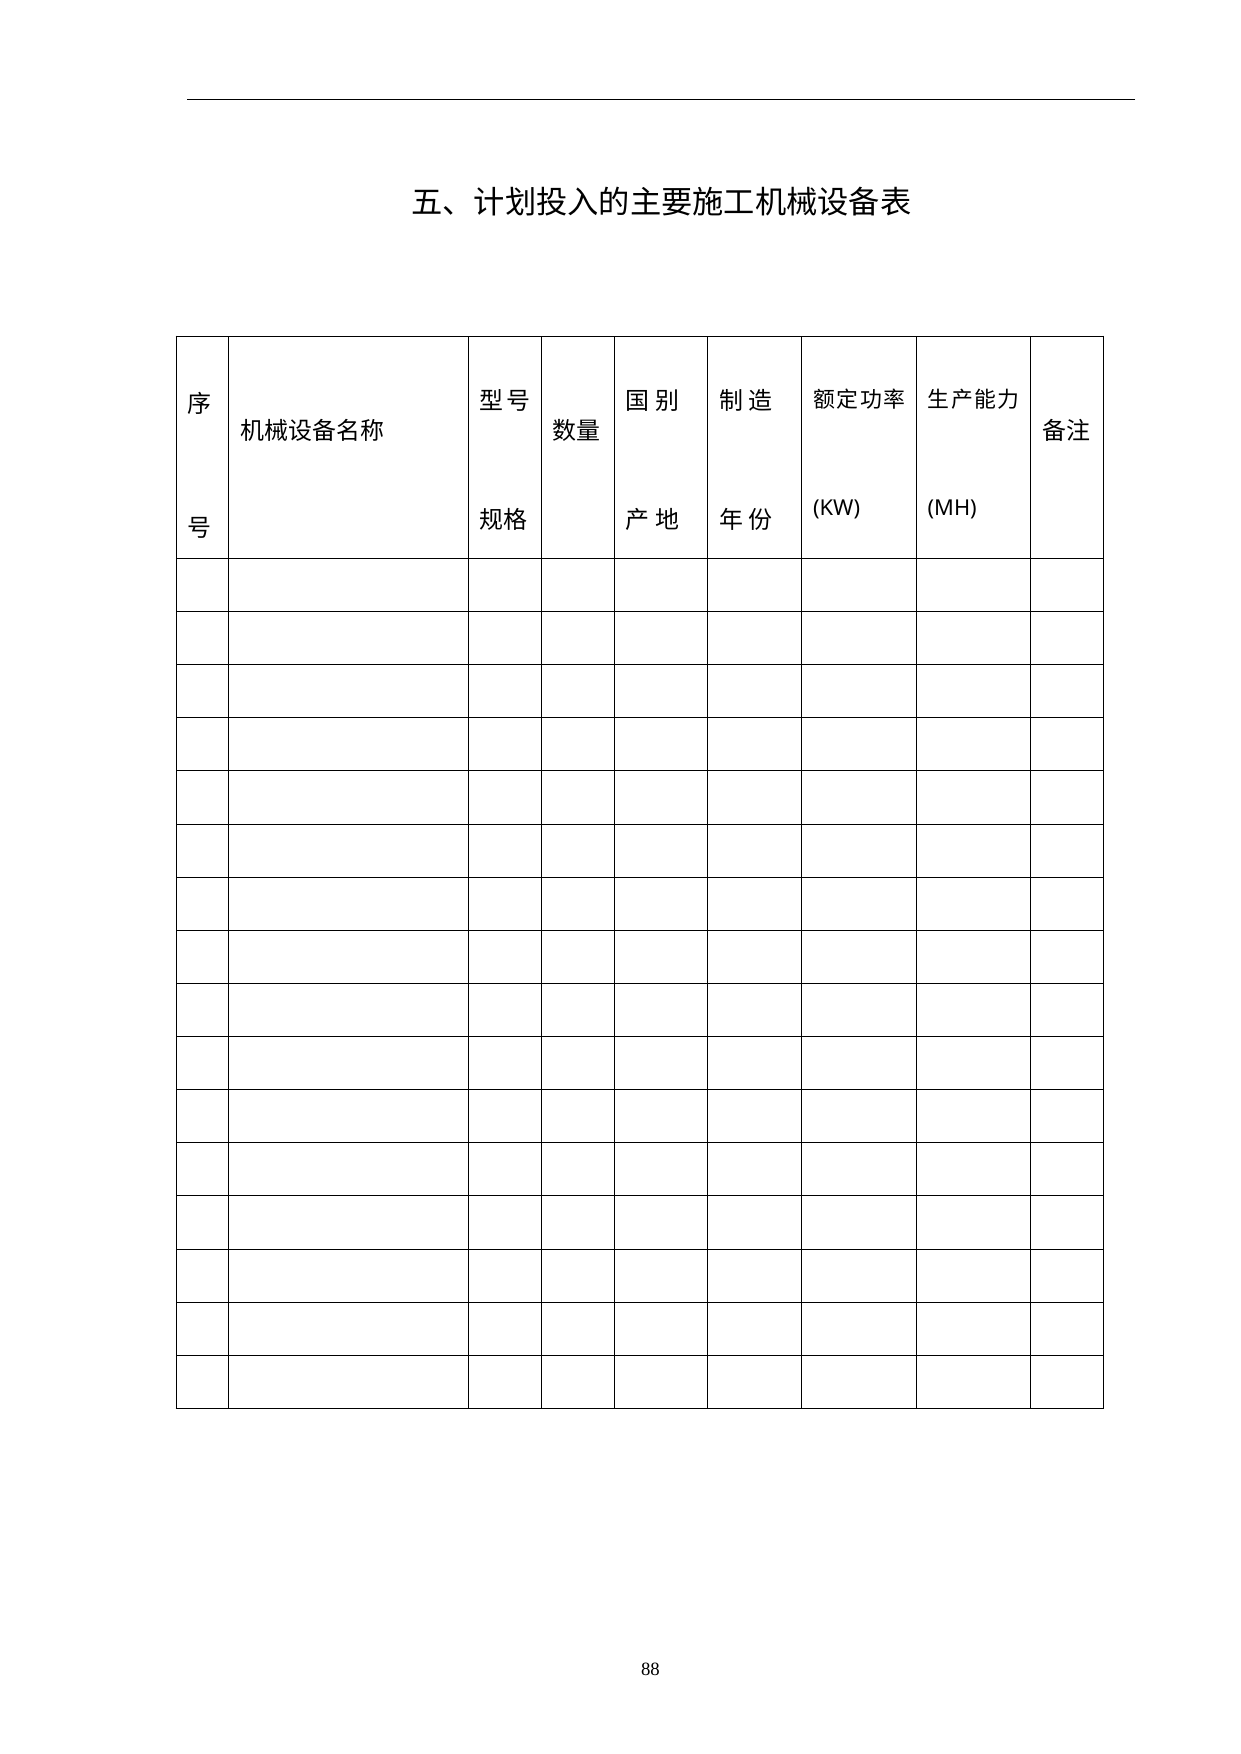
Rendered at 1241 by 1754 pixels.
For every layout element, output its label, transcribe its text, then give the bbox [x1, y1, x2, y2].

table_cell [802, 771, 916, 823]
table_cell [917, 1090, 1030, 1142]
table_cell [802, 559, 916, 611]
table_cell [917, 1196, 1030, 1248]
table_cell [469, 771, 541, 823]
table_cell [229, 1037, 468, 1089]
table_cell [229, 1303, 468, 1355]
table_cell [177, 1250, 228, 1302]
table_cell [708, 878, 801, 930]
table_cell [802, 1356, 916, 1408]
table_cell [542, 665, 614, 717]
table_cell [229, 1356, 468, 1408]
table_cell [917, 1037, 1030, 1089]
table_header 制 造 年 份 [708, 337, 801, 558]
table_cell [469, 1303, 541, 1355]
table_cell [917, 1303, 1030, 1355]
table_cell [542, 825, 614, 877]
table_cell [542, 1037, 614, 1089]
table_cell [708, 1303, 801, 1355]
table_cell [469, 559, 541, 611]
table_cell [469, 1356, 541, 1408]
table_header 机械设备名称 [229, 337, 468, 558]
table_cell [469, 931, 541, 983]
table_cell [469, 612, 541, 664]
table_cell [708, 931, 801, 983]
table_cell [542, 1196, 614, 1248]
table_cell [708, 612, 801, 664]
table_cell [1031, 559, 1103, 611]
table_cell [177, 878, 228, 930]
table_header 型号规格 [469, 337, 541, 558]
table_cell [229, 771, 468, 823]
table_cell [229, 1196, 468, 1248]
table_cell [177, 1090, 228, 1142]
table_cell [615, 1090, 707, 1142]
table_cell [802, 1250, 916, 1302]
table_cell [615, 1143, 707, 1195]
table_cell [229, 1143, 468, 1195]
table_cell [615, 1303, 707, 1355]
table_cell [469, 878, 541, 930]
table_cell [917, 665, 1030, 717]
table_cell [469, 718, 541, 770]
subtitle 五、计划投入的主要施工机械设备表 [187, 177, 1135, 222]
table_cell [177, 665, 228, 717]
table_cell [802, 1037, 916, 1089]
table_cell [615, 1196, 707, 1248]
table_cell [542, 984, 614, 1036]
table_cell [802, 931, 916, 983]
table_cell [615, 931, 707, 983]
table_cell [469, 1090, 541, 1142]
table_cell [708, 825, 801, 877]
table_cell [229, 1250, 468, 1302]
table_cell [802, 718, 916, 770]
table_cell [615, 878, 707, 930]
table_cell [708, 1250, 801, 1302]
table_header 序号 [177, 337, 228, 558]
table_cell [1031, 1356, 1103, 1408]
table_cell [469, 665, 541, 717]
table_cell [542, 1356, 614, 1408]
table_cell [1031, 1143, 1103, 1195]
table_cell [917, 878, 1030, 930]
table_cell [802, 825, 916, 877]
table_cell [177, 931, 228, 983]
table_cell [615, 612, 707, 664]
table_cell [542, 1143, 614, 1195]
table_cell [542, 771, 614, 823]
table_cell [1031, 1090, 1103, 1142]
table_cell [229, 718, 468, 770]
table_cell [542, 1303, 614, 1355]
table_cell [802, 1196, 916, 1248]
table_cell [229, 931, 468, 983]
table_cell [469, 1037, 541, 1089]
table_cell [708, 1143, 801, 1195]
table_cell [1031, 718, 1103, 770]
table_cell [229, 878, 468, 930]
table_header 生产能力(MH) [917, 337, 1030, 558]
table_cell [177, 771, 228, 823]
table_cell [1031, 1196, 1103, 1248]
table_cell [708, 559, 801, 611]
table_cell [542, 612, 614, 664]
table_cell [469, 825, 541, 877]
table_cell [1031, 1037, 1103, 1089]
table_cell [229, 1090, 468, 1142]
table_cell [708, 1196, 801, 1248]
table_cell [917, 1356, 1030, 1408]
table_cell [229, 984, 468, 1036]
table_cell [615, 1250, 707, 1302]
table_cell [615, 984, 707, 1036]
table_cell [708, 665, 801, 717]
table_cell [177, 1356, 228, 1408]
table_cell [615, 559, 707, 611]
table_cell [917, 771, 1030, 823]
table_cell [917, 984, 1030, 1036]
table_cell [615, 718, 707, 770]
table_cell [917, 718, 1030, 770]
table_cell [542, 931, 614, 983]
table_cell [615, 825, 707, 877]
table_header 额定功率(KW) [802, 337, 916, 558]
table_cell [229, 665, 468, 717]
table_cell [802, 612, 916, 664]
table_cell [542, 1250, 614, 1302]
table_cell [615, 771, 707, 823]
table_cell [917, 1143, 1030, 1195]
table_cell [469, 1143, 541, 1195]
table_cell [177, 1303, 228, 1355]
table_cell [802, 1143, 916, 1195]
table_cell [229, 559, 468, 611]
table_cell [229, 825, 468, 877]
table_cell [802, 1090, 916, 1142]
table_cell [177, 1196, 228, 1248]
table_cell [1031, 878, 1103, 930]
table_cell [469, 1250, 541, 1302]
table_cell [542, 559, 614, 611]
table_cell [802, 878, 916, 930]
table_cell [615, 1037, 707, 1089]
table_cell [708, 1356, 801, 1408]
table_cell [469, 1196, 541, 1248]
table_cell [615, 1356, 707, 1408]
table_header 数量 [542, 337, 614, 558]
table_cell [802, 984, 916, 1036]
table_cell [802, 665, 916, 717]
table_cell [177, 559, 228, 611]
table_cell [1031, 1250, 1103, 1302]
table_cell [1031, 984, 1103, 1036]
table_cell [917, 931, 1030, 983]
table_cell [802, 1303, 916, 1355]
table_cell [708, 1090, 801, 1142]
table_header 备注 [1031, 337, 1103, 558]
table_cell [177, 1143, 228, 1195]
table_header 国 别 产 地 [615, 337, 707, 558]
table_cell [542, 1090, 614, 1142]
table_cell [708, 718, 801, 770]
table_cell [917, 559, 1030, 611]
table_cell [917, 612, 1030, 664]
table_cell [708, 1037, 801, 1089]
table_cell [177, 984, 228, 1036]
table_cell [1031, 771, 1103, 823]
table_cell [229, 612, 468, 664]
table_cell [177, 1037, 228, 1089]
table_cell [177, 612, 228, 664]
table_cell [177, 825, 228, 877]
table_cell [615, 665, 707, 717]
table_cell [1031, 1303, 1103, 1355]
table_cell [917, 1250, 1030, 1302]
table_cell [1031, 825, 1103, 877]
table_cell [917, 825, 1030, 877]
table_cell [177, 718, 228, 770]
table_cell [708, 984, 801, 1036]
table_cell [1031, 931, 1103, 983]
table_cell [1031, 612, 1103, 664]
table_cell [469, 984, 541, 1036]
table_cell [1031, 665, 1103, 717]
table_cell [542, 718, 614, 770]
table_cell [542, 878, 614, 930]
table_cell [708, 771, 801, 823]
